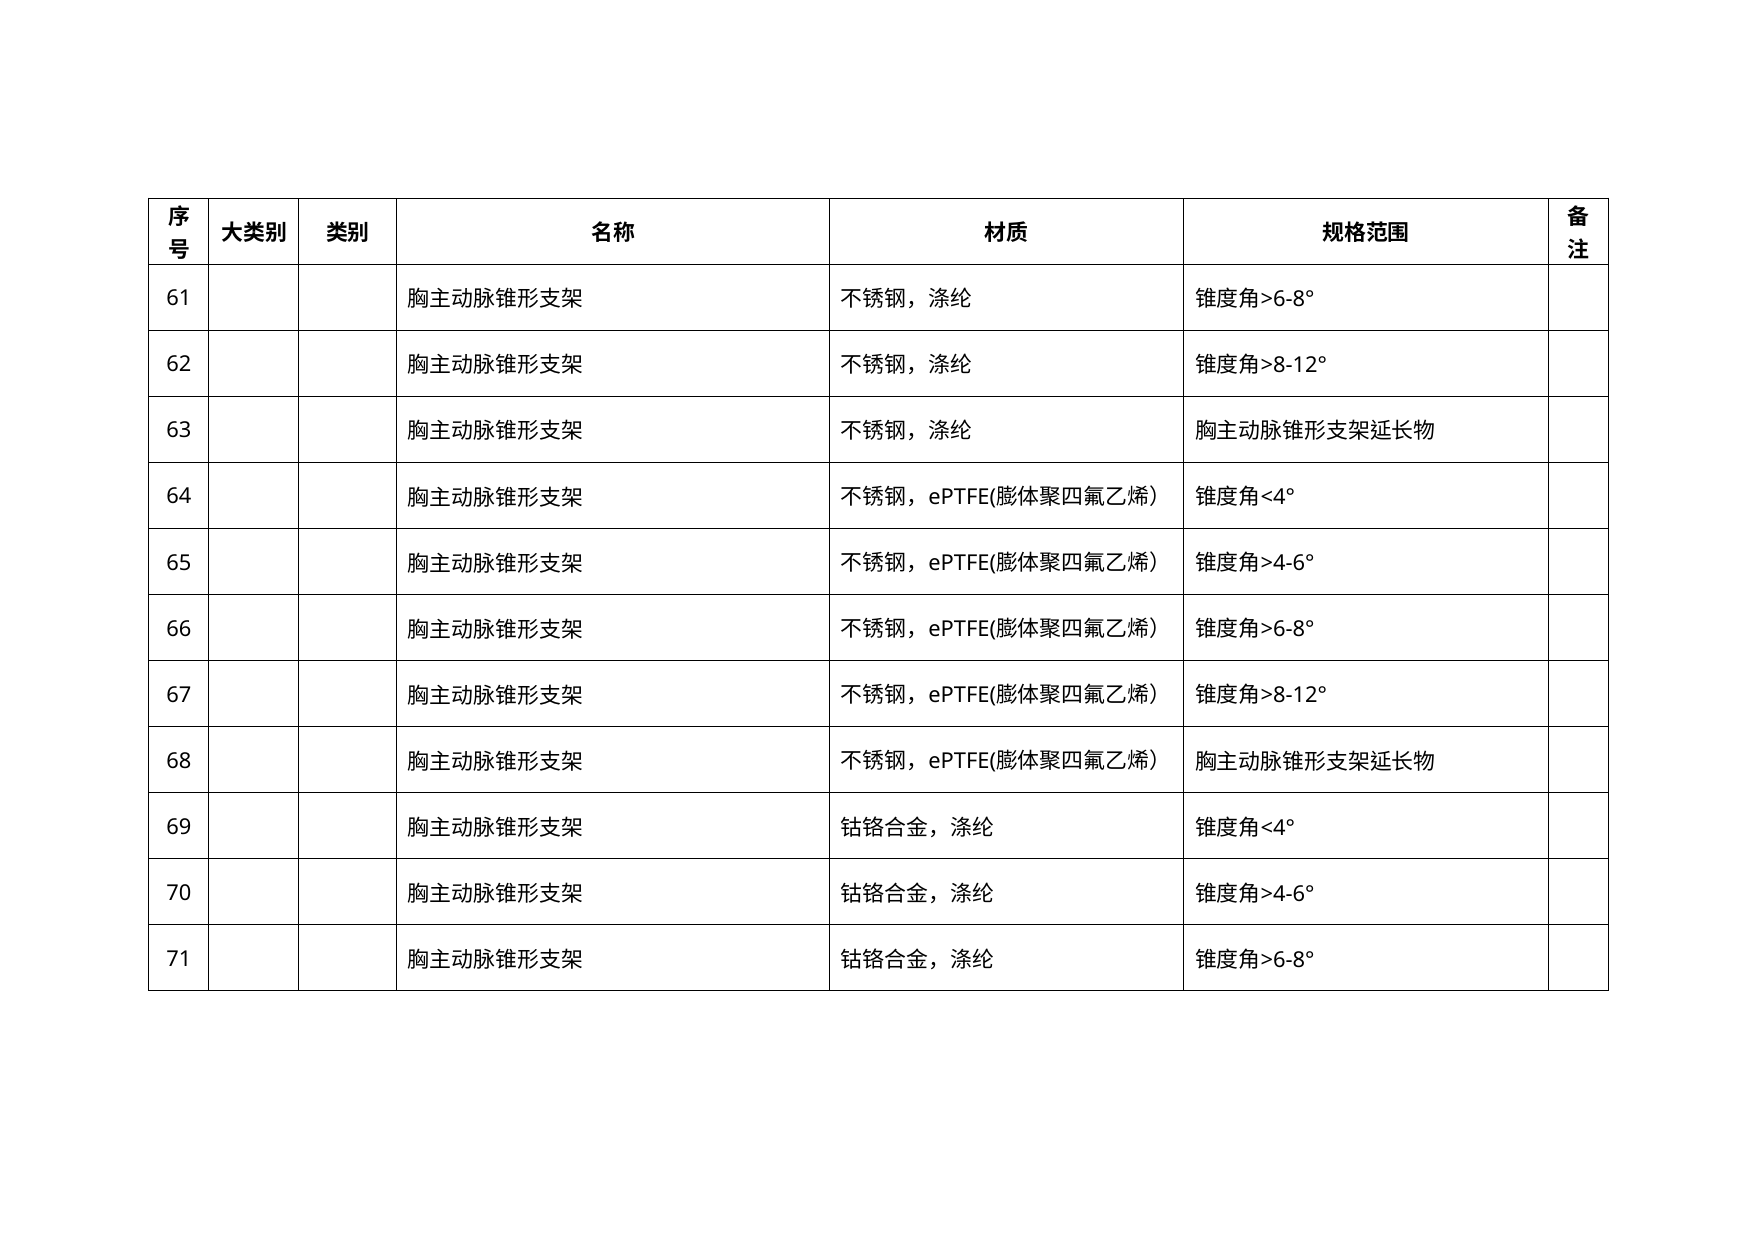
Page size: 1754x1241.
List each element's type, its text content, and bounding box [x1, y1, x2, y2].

table_cell 胸主动脉锥形支架 [397, 793, 829, 858]
table_header 大类别 [209, 199, 298, 264]
table_cell 不锈钢，涤纶 [830, 397, 1183, 462]
table_cell 锥度角>6-8° [1184, 925, 1548, 990]
table_cell [299, 529, 396, 594]
table_cell [209, 463, 298, 528]
table_cell 胸主动脉锥形支架 [397, 925, 829, 990]
table_cell 67 [149, 661, 208, 726]
table_cell 钴铬合金，涤纶 [830, 859, 1183, 924]
table_cell 锥度角<4° [1184, 793, 1548, 858]
table_header 类别 [299, 199, 396, 264]
table_cell 胸主动脉锥形支架𨒂长物 [1184, 727, 1548, 792]
table_cell 锥度角<4° [1184, 463, 1548, 528]
table_cell 69 [149, 793, 208, 858]
table_cell 63 [149, 397, 208, 462]
table_cell 不锈钢，ePTFE(膨体聚四氟乙烯） [830, 529, 1183, 594]
table_cell [1549, 595, 1608, 660]
table_cell 锥度角>6-8° [1184, 595, 1548, 660]
table_cell [1549, 397, 1608, 462]
table_cell 66 [149, 595, 208, 660]
table_cell 胸主动脉锥形支架 [397, 661, 829, 726]
table_header 备注 [1549, 199, 1608, 264]
table_cell 锥度角>8-12° [1184, 661, 1548, 726]
table_cell 不锈钢，ePTFE(膨体聚四氟乙烯） [830, 661, 1183, 726]
table_cell [209, 529, 298, 594]
table_cell 61 [149, 265, 208, 330]
table_cell 锥度角>6-8° [1184, 265, 1548, 330]
table_cell [299, 925, 396, 990]
table_cell 锥度角>8-12° [1184, 331, 1548, 396]
table_cell 65 [149, 529, 208, 594]
table_cell 不锈钢，ePTFE(膨体聚四氟乙烯） [830, 595, 1183, 660]
table_cell 钴铬合金，涤纶 [830, 925, 1183, 990]
table_cell 不锈钢，ePTFE(膨体聚四氟乙烯） [830, 463, 1183, 528]
table_cell [1549, 793, 1608, 858]
table_cell 71 [149, 925, 208, 990]
table_cell 不锈钢，涤纶 [830, 265, 1183, 330]
table_cell [1549, 463, 1608, 528]
table_cell 胸主动脉锥形支架𨒂长物 [1184, 397, 1548, 462]
table_cell [209, 397, 298, 462]
table_cell [209, 265, 298, 330]
table_cell [299, 331, 396, 396]
table_header 名称 [397, 199, 829, 264]
table_header 材质 [830, 199, 1183, 264]
table_header 序号 [149, 199, 208, 264]
table_cell 胸主动脉锥形支架 [397, 859, 829, 924]
table_cell 70 [149, 859, 208, 924]
table_cell [209, 331, 298, 396]
table_cell [299, 793, 396, 858]
table_cell [299, 265, 396, 330]
table_cell [1549, 925, 1608, 990]
table_cell [299, 727, 396, 792]
table_cell [1549, 331, 1608, 396]
table_cell 胸主动脉锥形支架 [397, 331, 829, 396]
table_cell 胸主动脉锥形支架 [397, 529, 829, 594]
table_header 规格范围 [1184, 199, 1548, 264]
table_cell [299, 397, 396, 462]
table_cell 68 [149, 727, 208, 792]
table_cell [209, 661, 298, 726]
table_cell [299, 859, 396, 924]
table_cell [299, 595, 396, 660]
table_cell 锥度角>4-6° [1184, 859, 1548, 924]
table_cell 胸主动脉锥形支架 [397, 397, 829, 462]
table_cell 胸主动脉锥形支架 [397, 463, 829, 528]
table_cell [1549, 727, 1608, 792]
table_cell [299, 661, 396, 726]
table_cell 62 [149, 331, 208, 396]
table_cell [209, 925, 298, 990]
table_cell 胸主动脉锥形支架 [397, 595, 829, 660]
table_cell 不锈钢，ePTFE(膨体聚四氟乙烯） [830, 727, 1183, 792]
table_cell 不锈钢，涤纶 [830, 331, 1183, 396]
table_cell [1549, 529, 1608, 594]
table_cell 胸主动脉锥形支架 [397, 265, 829, 330]
table_cell [209, 727, 298, 792]
table_cell [1549, 265, 1608, 330]
table_cell [209, 793, 298, 858]
table_cell [209, 595, 298, 660]
table_cell [1549, 661, 1608, 726]
table_cell [209, 859, 298, 924]
table_cell [299, 463, 396, 528]
table_cell 钴铬合金，涤纶 [830, 793, 1183, 858]
table_cell 锥度角>4-6° [1184, 529, 1548, 594]
table_cell 64 [149, 463, 208, 528]
table_cell [1549, 859, 1608, 924]
table_cell 胸主动脉锥形支架 [397, 727, 829, 792]
